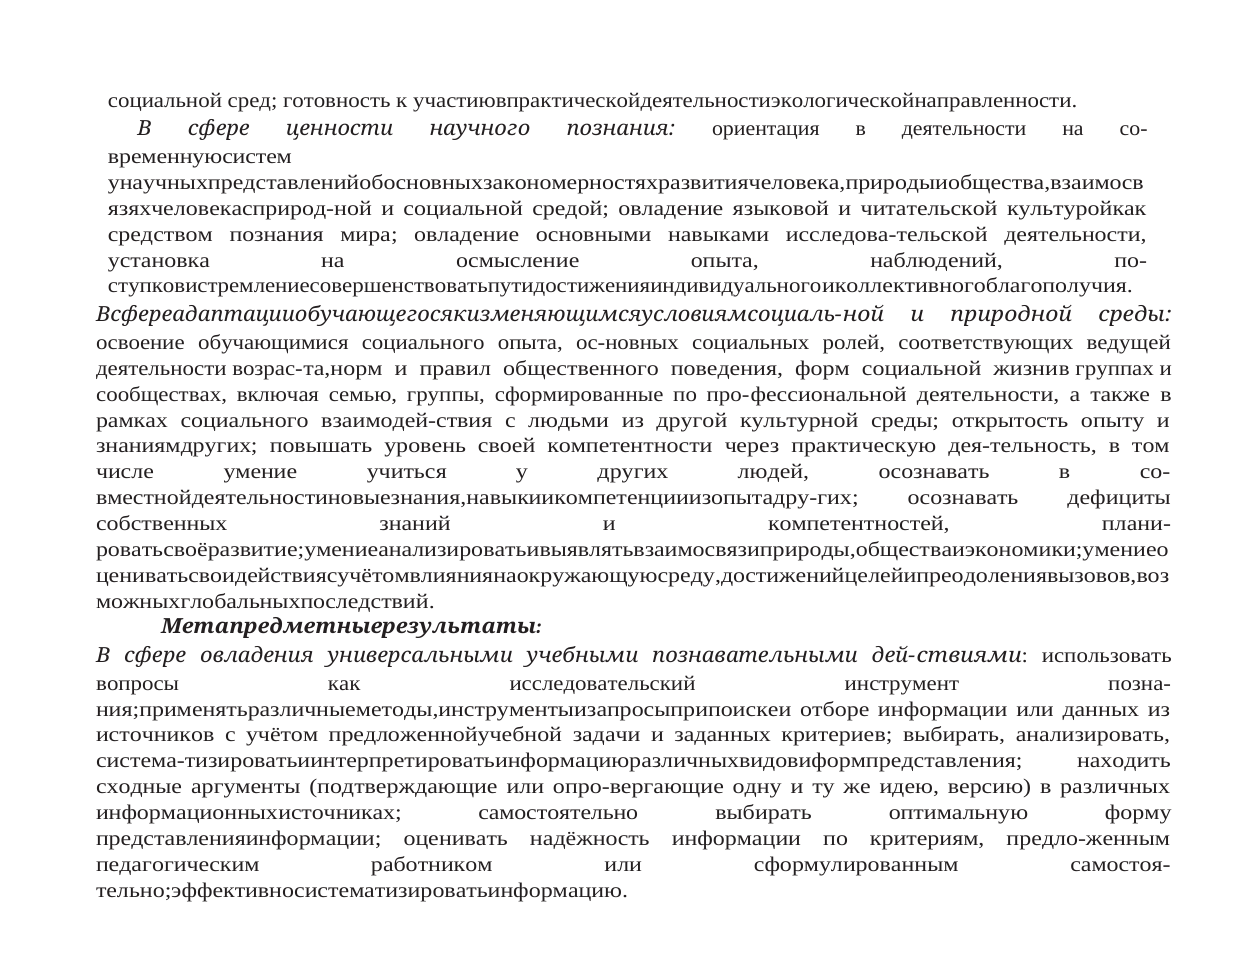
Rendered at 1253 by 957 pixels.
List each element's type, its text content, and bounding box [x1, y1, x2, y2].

text В сфере овладения универсальными учебными познавательными дей-ствиями: использовать вопросы как исследовательский инструмент позна-ния;применятьразличныеметоды,инструментыизапросыприпоискеи отборе информации или данных из источников с учётом предложеннойучебной задачи и заданных критериев; выбирать, анализировать, система-тизироватьиинтерпретироватьинформациюразличныхвидовиформпредставления; находить сходные аргументы (подтверждающие или опро-вергающие одну и ту же идею, версию) в различных информационныхисточниках; самостоятельно выбирать оптимальную форму представленияинформации; оценивать надёжность информации по критериям, предло-женным педагогическим работником или сформулированным самостоя-тельно;эффективносистематизироватьинформацию. [96, 640, 1172, 902]
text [108, 87, 1148, 112]
subtitle Метапредметныерезультаты: [161, 615, 1183, 638]
text Всфереадаптацииобучающегосякизменяющимсяусловиямсоциаль-ной и природной среды: освоение обучающимися социального опыта, ос-новных социальных ролей, соответствующих ведущей деятельности возрас-та,норм и правил общественного поведения, форм социальной жизнив группах и сообществах, включая семью, группы, сформированные по про-фессиональной деятельности, а также в рамках социального взаимодей-ствия с людьми из другой культурной среды; открытость опыту и знаниямдругих; повышать уровень своей компетентности через практическую дея-тельность, в том числе умение учиться у других людей, осознавать в со-вместнойдеятельностиновыезнания,навыкиикомпетенцииизопытадру-гих; осознавать дефициты собственных знаний и компетентностей, плани-роватьсвоёразвитие;умениеанализироватьивыявлятьвзаимосвязиприроды,обществаиэкономики;умениеоцениватьсвоидействиясучётомвлияниянаокружающуюсреду,достиженийцелейипреодолениявызовов,возможныхглобальныхпоследствий. [96, 299, 1172, 613]
text В сфере ценности научного познания: ориентация в деятельности на со-временнуюсистемунаучныхпредставленийобосновныхзакономерностяхразвитиячеловека,природыиобщества,взаимосвязяхчеловекасприрод-ной и социальной средой; овладение языковой и читательской культуройкак средством познания мира; овладение основными навыками исследова-тельской деятельности, установка на осмысление опыта, наблюдений, по-ступковистремлениесовершенствоватьпутидостиженияиндивидуальногоиколлективногоблагополучия. [108, 113, 1148, 297]
